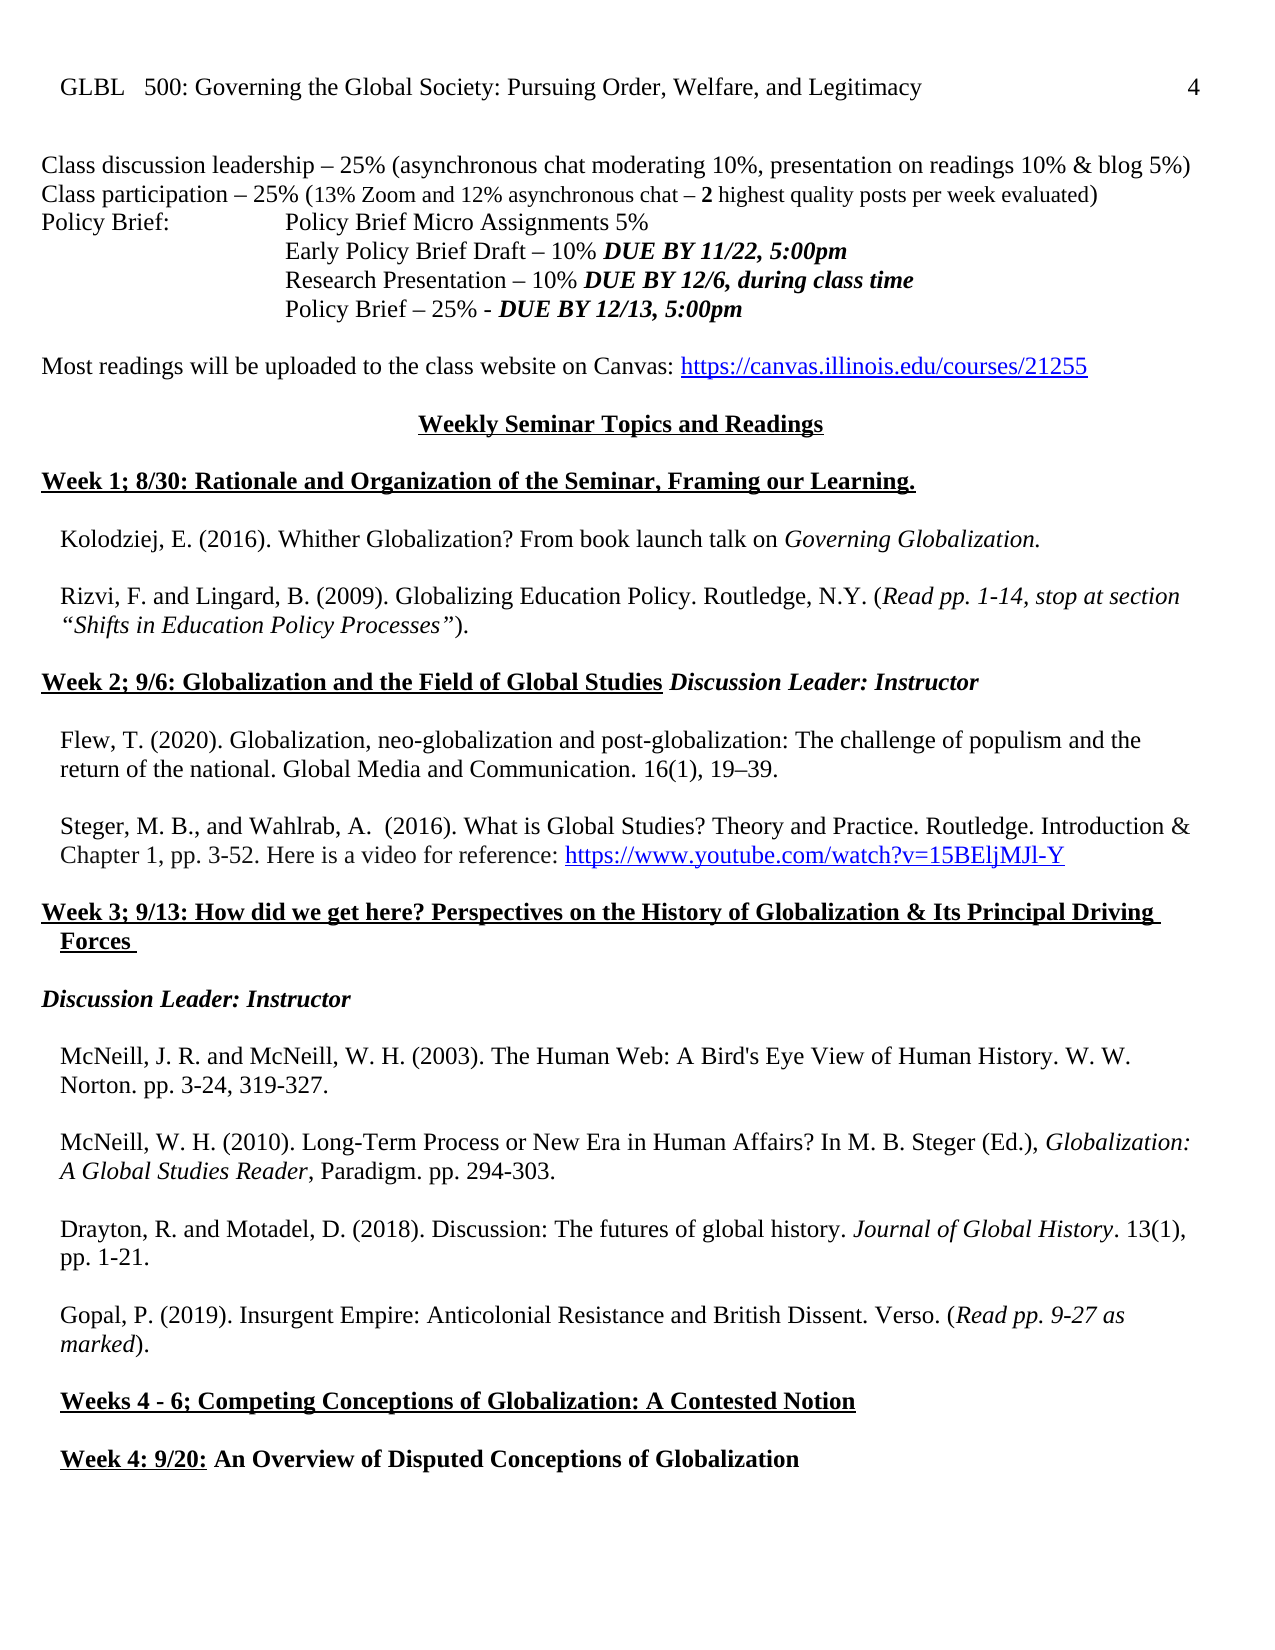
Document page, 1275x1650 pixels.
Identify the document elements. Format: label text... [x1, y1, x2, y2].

text Rizvi, F. and Lingard, B. (2009). Globalizing Education Policy. Routledge, N.Y. (Read pp. 1-14, stop at section “Shifts in Education Policy Processes”). [60, 581, 1200, 639]
text Most readings will be uploaded to the class website on Canvas: https://canvas.illinois.edu/courses/21255 [41, 351, 1200, 380]
text Class participation – 25% (13% Zoom and 12% asynchronous chat – 2 highest quality posts per week evaluated) [41, 179, 1200, 207]
text Drayton, R. and Motadel, D. (2018). Discussion: The futures of global history. Journal of Global History. 13(1), pp. 1-21. [60, 1214, 1200, 1271]
text Early Policy Brief Draft – 10% DUE BY 11/22, 5:00pm [191, 236, 1200, 265]
text McNeill, J. R. and McNeill, W. H. (2003). The Human Web: A Bird's Eye View of Human History. W. W. Norton. pp. 3-24, 319-327. [60, 1041, 1200, 1099]
text Policy Brief: Policy Brief Micro Assignments 5% [41, 207, 1200, 236]
text Flew, T. (2020). Globalization, neo-globalization and post-globalization: The challenge of populism and the return of the national. Global Media and Communication. 16(1), 19–39. [60, 725, 1200, 782]
text Class discussion leadership – 25% (asynchronous chat moderating 10%, presentation on readings 10% & blog 5%) [41, 150, 1200, 179]
text Week 3; 9/13: How did we get here? Perspectives on the History of Globalization & Its Principal Driving Forces [41, 897, 1200, 955]
text Research Presentation – 10% DUE BY 12/6, during class time [41, 265, 1200, 294]
text Steger, M. B., and Wahlrab, A. (2016). What is Global Studies? Theory and Practice. Routledge. Introduction & Chapter 1, pp. 3-52. Here is a video for reference: https://www.youtube.com/watch?v=15BEljMJl-Y [60, 811, 1275, 869]
text Week 1; 8/30: Rationale and Organization of the Seminar, Framing our Learning. [41, 466, 1200, 495]
text Week 2; 9/6: Globalization and the Field of Global Studies Discussion Leader: Instructor [41, 667, 1200, 696]
text McNeill, W. H. (2010). Long-Term Process or New Era in Human Affairs? In M. B. Steger (Ed.), Globalization: A Global Studies Reader, Paradigm. pp. 294-303. [60, 1127, 1200, 1185]
text Week 4: 9/20: An Overview of Disputed Conceptions of Globalization [60, 1444, 1275, 1472]
text Policy Brief – 25% - DUE BY 12/13, 5:00pm [41, 294, 1200, 322]
text Discussion Leader: Instructor [41, 984, 1200, 1012]
text Gopal, P. (2019). Insurgent Empire: Anticolonial Resistance and British Dissent. Verso. (Read pp. 9-27 as marked). [60, 1300, 1200, 1357]
text Weeks 4 - 6; Competing Conceptions of Globalization: A Contested Notion [60, 1386, 1200, 1415]
text Kolodziej, E. (2016). Whither Globalization? From book launch talk on Governing Globalization. [41, 524, 1200, 552]
text Weekly Seminar Topics and Readings [41, 409, 1200, 437]
